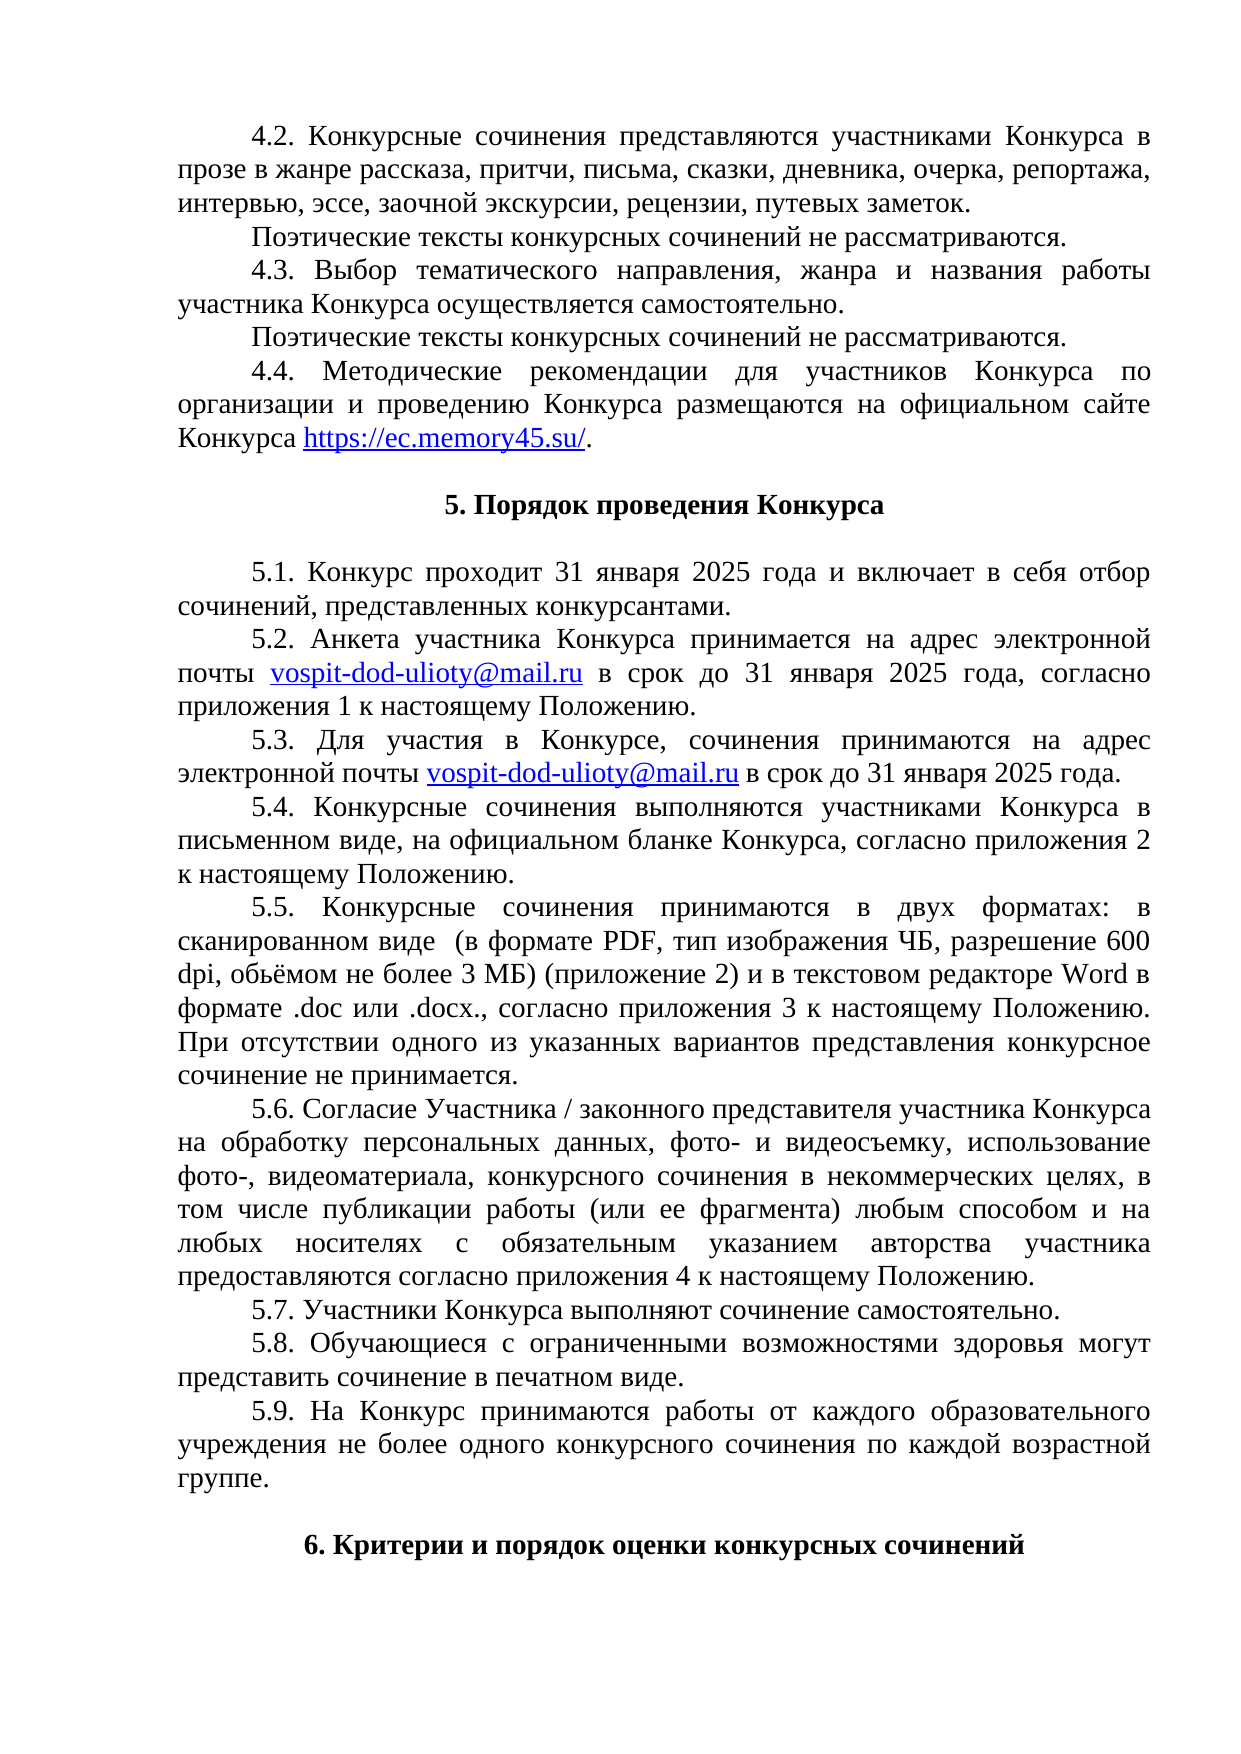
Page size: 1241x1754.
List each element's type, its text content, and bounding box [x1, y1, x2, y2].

text Поэтические тексты конкурсных сочинений не рассматриваются. [177, 219, 1152, 252]
text 4.4. Методические рекомендации для участников Конкурса по организации и проведению Конкурса размещаются на официальном сайте Конкурса https://ec.memory45.su/. [177, 353, 1152, 453]
text 6. Критерии и порядок оценки конкурсных сочинений [177, 1527, 1152, 1560]
text Поэтические тексты конкурсных сочинений не рассматриваются. [177, 319, 1152, 353]
text 5. Порядок проведения Конкурса [177, 487, 1152, 521]
text 5.7. Участники Конкурса выполняют сочинение самостоятельно. [177, 1292, 1152, 1326]
text 5.5. Конкурсные сочинения принимаются в двух форматах: в сканированном виде (в формате PDF, тип изображения ЧБ, разрешение 600 dpi, обьёмом не более 3 МБ) (приложение 2) и в текстовом редакторе Word в формате .doc или .docx., согласно приложения 3 к настоящему Положению. При отсутствии одного из указанных вариантов представления конкурсное сочинение не принимается. [177, 889, 1152, 1091]
text 5.1. Конкурс проходит 31 января 2025 года и включает в себя отбор сочинений, представленных конкурсантами. [177, 554, 1152, 621]
text 5.6. Согласие Участника / законного представителя участника Конкурса на обработку персональных данных, фото- и видеосъемку, использование фото-, видеоматериала, конкурсного сочинения в некоммерческих целях, в том числе публикации работы (или ее фрагмента) любым способом и на любых носителях с обязательным указанием авторства участника предоставляются согласно приложения 4 к настоящему Положению. [177, 1091, 1152, 1292]
text 5.3. Для участия в Конкурсе, сочинения принимаются на адрес электронной почты vospit-dod-ulioty@mail.ru в срок до 31 января 2025 года. [177, 722, 1152, 789]
text 5.4. Конкурсные сочинения выполняются участниками Конкурса в письменном виде, на официальном бланке Конкурса, согласно приложения 2 к настоящему Положению. [177, 789, 1152, 889]
text 5.2. Анкета участника Конкурса принимается на адрес электронной почты vospit-dod-ulioty@mail.ru в срок до 31 января 2025 года, согласно приложения 1 к настоящему Положению. [177, 621, 1152, 722]
text 5.8. Обучающиеся с ограниченными возможностями здоровья могут представить сочинение в печатном виде. [177, 1326, 1152, 1393]
text 5.9. На Конкурс принимаются работы от каждого образовательного учреждения не более одного конкурсного сочинения по каждой возрастной группе. [177, 1393, 1152, 1493]
text 4.2. Конкурсные сочинения представляются участниками Конкурса в прозе в жанре рассказа, притчи, письма, сказки, дневника, очерка, репортажа, интервью, эссе, заочной экскурсии, рецензии, путевых заметок. [177, 118, 1152, 219]
text 4.3. Выбор тематического направления, жанра и названия работы участника Конкурса осуществляется самостоятельно. [177, 252, 1152, 319]
